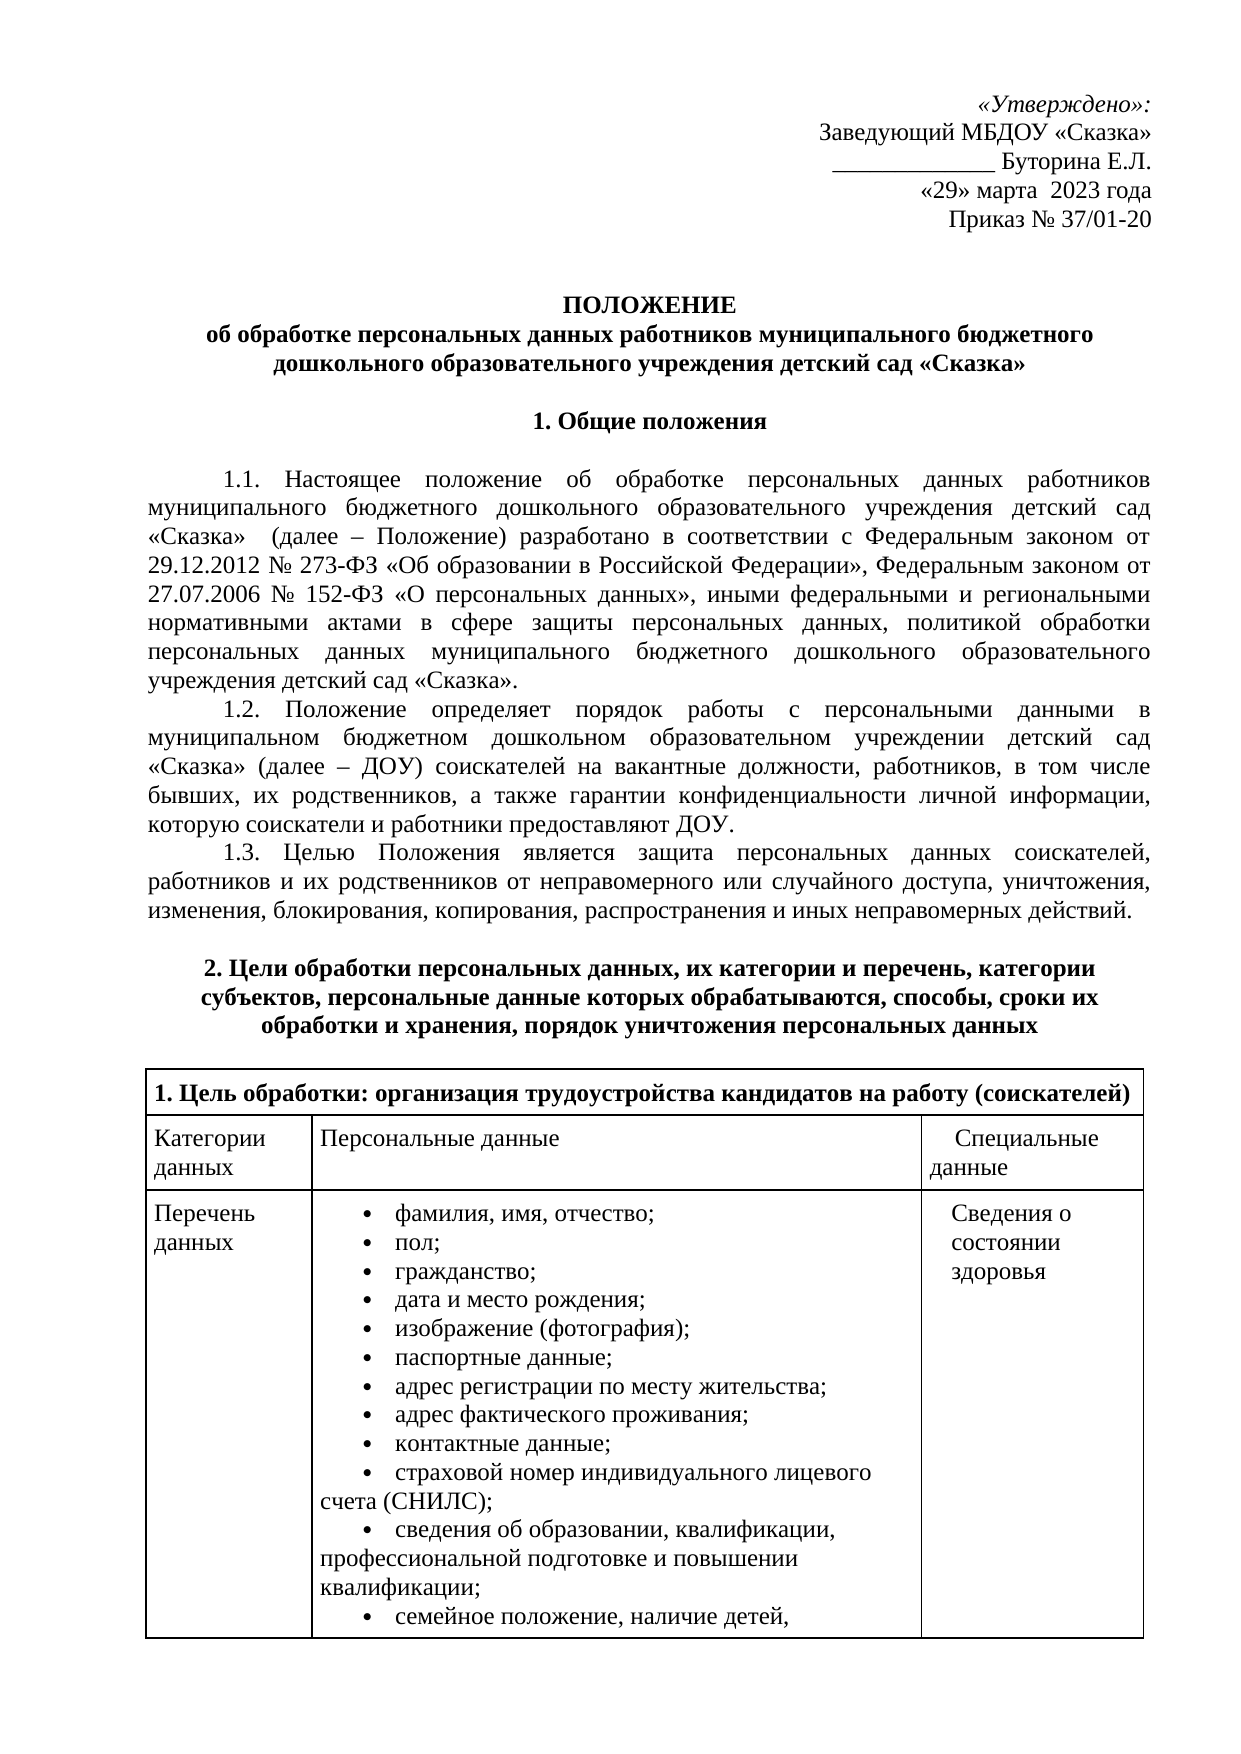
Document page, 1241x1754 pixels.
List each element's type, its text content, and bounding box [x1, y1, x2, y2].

text 1.2. Положение определяет порядок работы с персональными данными в муниципальном бюджетном дошкольном образовательном учреждении детский сад «Сказка» (далее – ДОУ) соискателей на вакантные должности, работников, в том числе бывших, их родственников, а также гарантии конфиденциальности личной информации, которую соискатели и работники предоставляют ДОУ. [148, 694, 1152, 837]
table_cell Специальные данные [922, 1116, 1143, 1189]
text 1.3. Целью Положения является защита персональных данных соискателей, работников и их родственников от неправомерного или случайного доступа, уничтожения, изменения, блокирования, копирования, распространения и иных неправомерных действий. [148, 837, 1152, 924]
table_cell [922, 1191, 1143, 1637]
table_header 1. Цель обработки: организация трудоустройства кандидатов на работу (соискателей) [147, 1070, 1143, 1114]
text 1.1. Настоящее положение об обработке персональных данных работников муниципального бюджетного дошкольного образовательного учреждения детский сад «Сказка» (далее – Положение) разработано в соответствии с Федеральным законом от 29.12.2012 № 273-ФЗ «Об образовании в Российской Федерации», Федеральным законом от 27.07.2006 № 152-ФЗ «О персональных данных», иными федеральными и региональными нормативными актами в сфере защиты персональных данных, политикой обработки персональных данных муниципального бюджетного дошкольного образовательного учреждения детский сад «Сказка». [148, 464, 1152, 694]
text _____________ Буторина Е.Л. [148, 146, 1152, 175]
text Приказ № 37/01-20 [168, 204, 1152, 232]
text 2. Цели обработки персональных данных, их категории и перечень, категории субъектов, персональные данные которых обрабатываются, способы, сроки их обработки и хранения, порядок уничтожения персональных данных [148, 953, 1152, 1039]
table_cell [313, 1191, 921, 1637]
table_cell Персональные данные [313, 1116, 921, 1189]
text Заведующий МБДОУ «Сказка» [148, 117, 1152, 146]
text ПОЛОЖЕНИЕ об обработке персональных данных работников муниципального бюджетного дошкольного образовательного учреждения детский сад «Сказка» [148, 290, 1152, 377]
table_cell Перечень данных [147, 1191, 311, 1637]
text «29» марта 2023 года [148, 175, 1152, 204]
text «Утверждено»: [148, 89, 1152, 117]
table_cell Категории данных [147, 1116, 311, 1189]
text 1. Общие положения [148, 406, 1152, 434]
